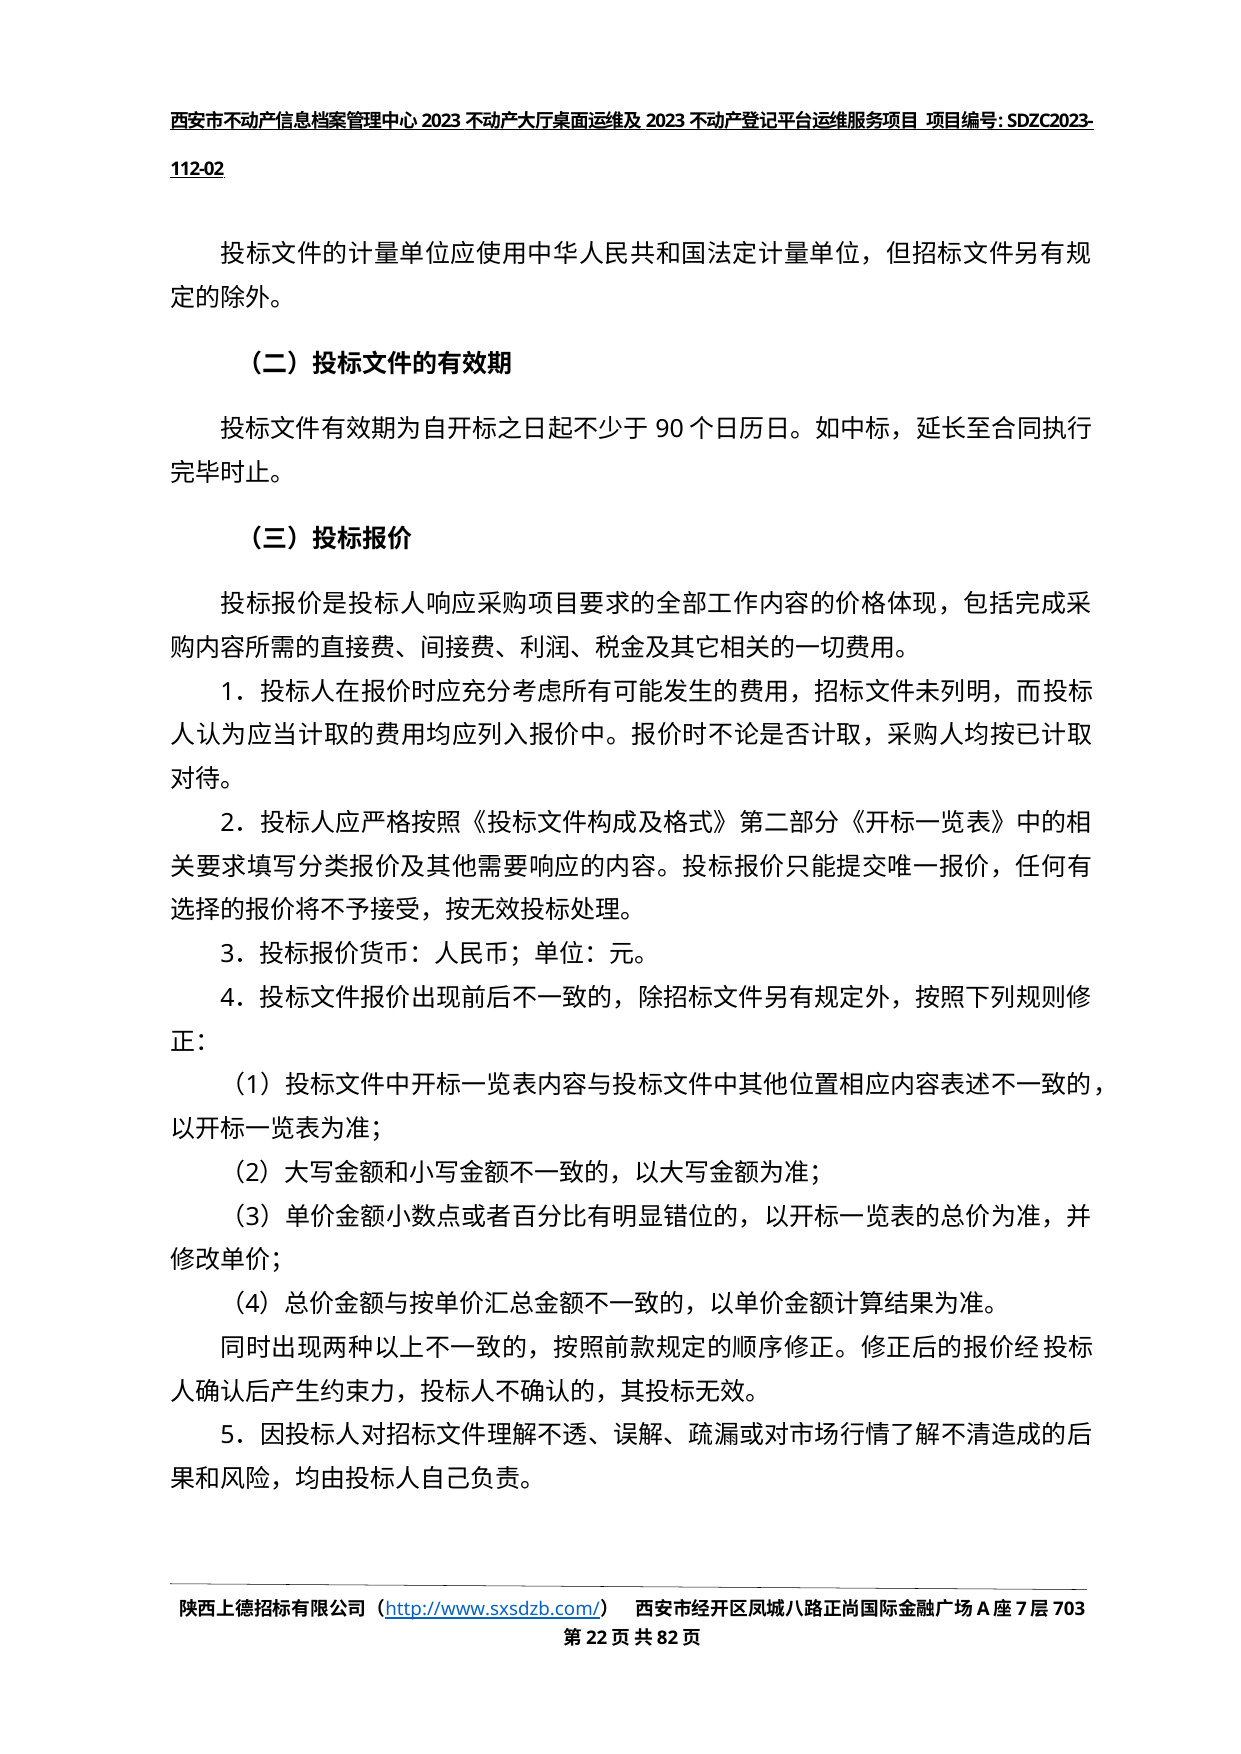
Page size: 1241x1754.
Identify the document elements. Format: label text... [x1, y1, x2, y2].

text 投标报价是投标人响应采购项目要求的全部工作内容的价格体现，包括完成采购内容所需的直接费、间接费、利润、税金及其它相关的一切费用。 [170, 580, 1094, 667]
text 4．投标文件报价出现前后不一致的，除招标文件另有规定外，按照下列规则修正： [170, 974, 1094, 1061]
text 5．因投标人对招标文件理解不透、误解、疏漏或对市场行情了解不清造成的后果和风险，均由投标人自己负责。 [170, 1411, 1094, 1499]
text （4）总价金额与按单价汇总金额不一致的，以单价金额计算结果为准。 [170, 1280, 1094, 1324]
text 1．投标人在报价时应充分考虑所有可能发生的费用，招标文件未列明，而投标人认为应当计取的费用均应列入报价中。报价时不论是否计取，采购人均按已计取对待。 [170, 667, 1094, 799]
text （二）投标文件的有效期 [170, 339, 1094, 383]
text 投标文件的计量单位应使用中华人民共和国法定计量单位，但招标文件另有规定的除外。 [170, 230, 1094, 317]
text （三）投标报价 [170, 514, 1094, 558]
text （3）单价金额小数点或者百分比有明显错位的，以开标一览表的总价为准，并修改单价； [170, 1192, 1094, 1280]
text 3．投标报价货币：人民币；单位：元。 [170, 930, 1094, 974]
text （1）投标文件中开标一览表内容与投标文件中其他位置相应内容表述不一致的，以开标一览表为准； [170, 1061, 1094, 1149]
text （2）大写金额和小写金额不一致的，以大写金额为准； [170, 1149, 1094, 1192]
text 投标文件有效期为自开标之日起不少于90个日历日。如中标，延长至合同执行完毕时止。 [170, 405, 1094, 492]
text 同时出现两种以上不一致的，按照前款规定的顺序修正。修正后的报价经投标人确认后产生约束力，投标人不确认的，其投标无效。 [170, 1324, 1094, 1411]
text 2．投标人应严格按照《投标文件构成及格式》第二部分《开标一览表》中的相关要求填写分类报价及其他需要响应的内容。投标报价只能提交唯一报价，任何有选择的报价将不予接受，按无效投标处理。 [170, 799, 1094, 930]
